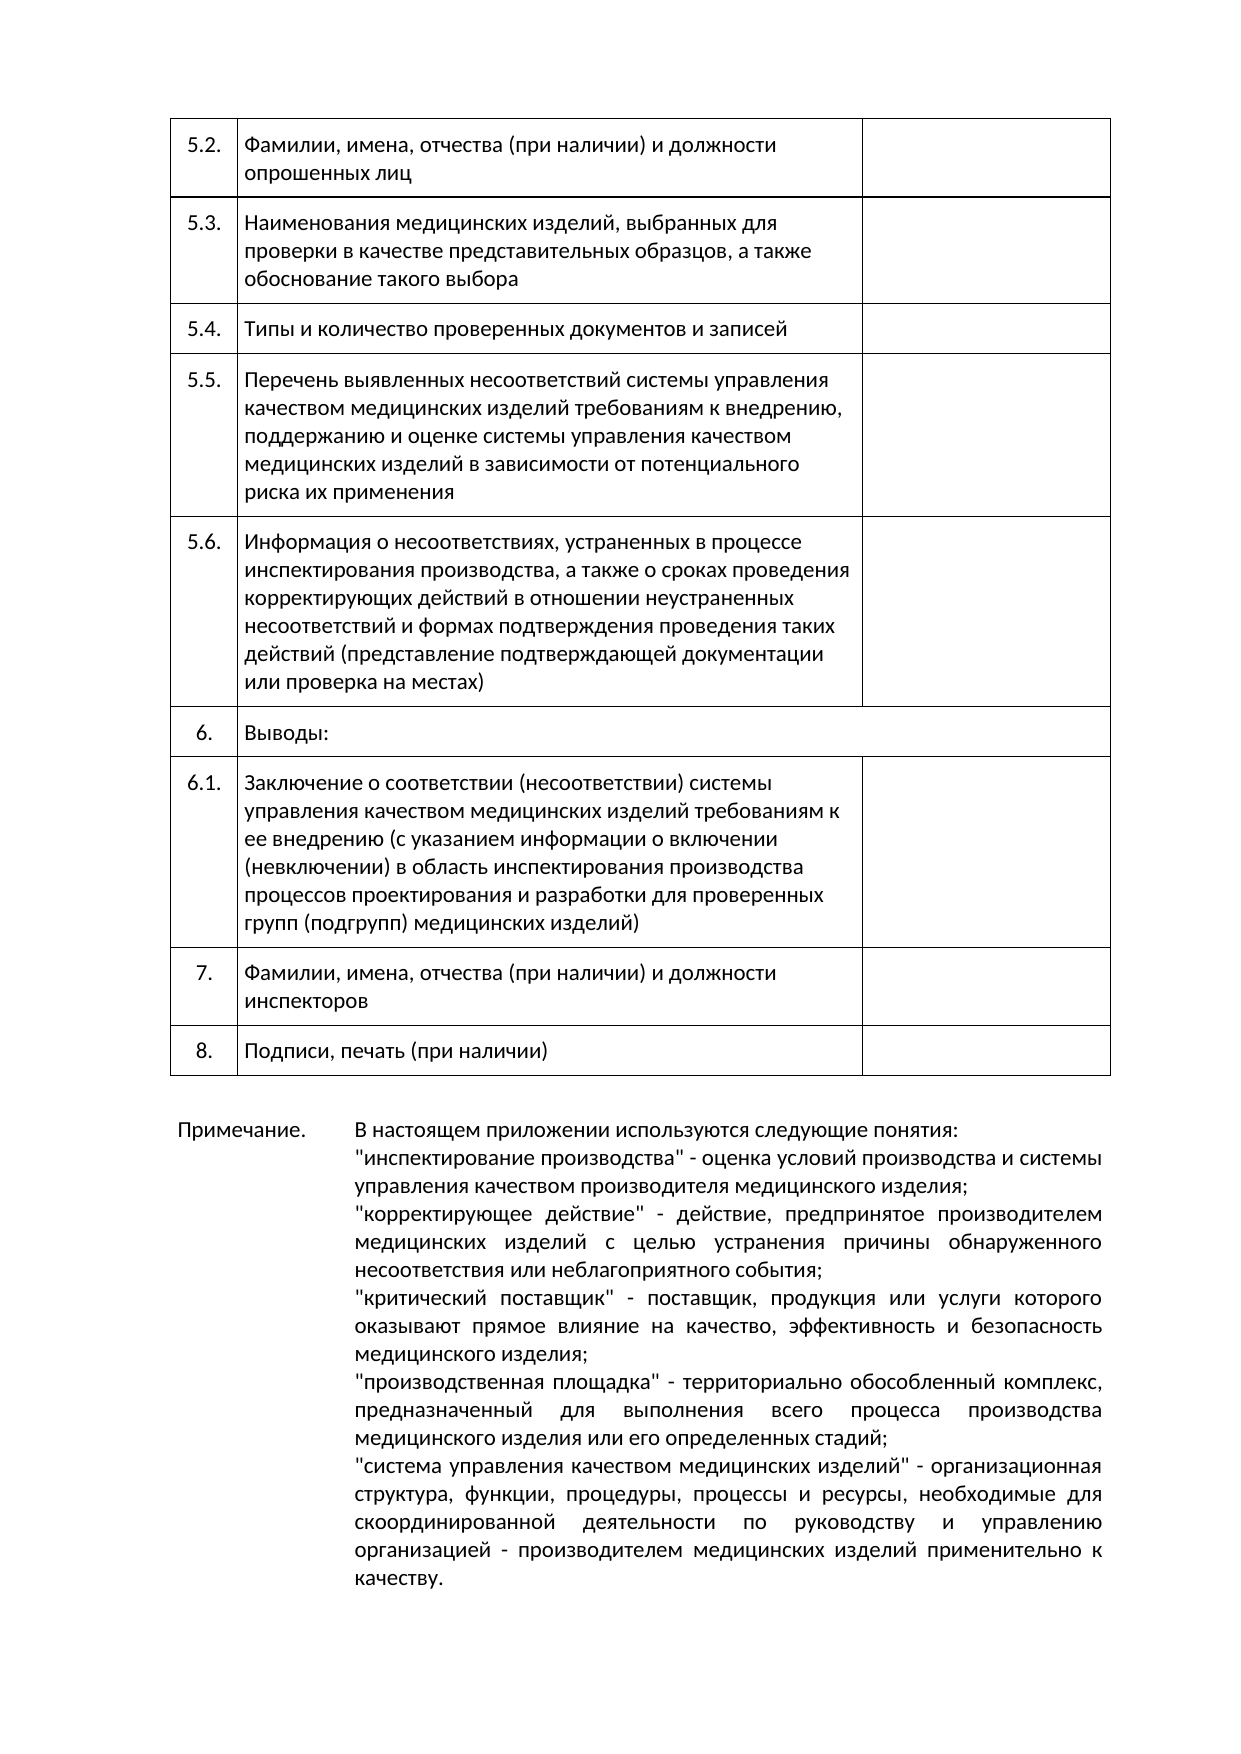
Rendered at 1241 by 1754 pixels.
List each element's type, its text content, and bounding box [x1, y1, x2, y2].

table_cell 6. [171, 707, 237, 756]
table_cell Типы и количество проверенных документов и записей [238, 304, 862, 353]
table_cell Заключение о соответствии (несоответствии) системы управления качеством медицинских изделий требованиям к ее внедрению (с указанием информации о включении (невключении) в область инспектирования производства процессов проектирования и разработки для проверенных групп (подгрупп) медицинских изделий) [238, 757, 862, 947]
table_cell Фамилии, имена, отчества (при наличии) и должности инспекторов [238, 948, 862, 1025]
table_cell [863, 517, 1110, 706]
table_cell 5.3. [171, 198, 237, 303]
table_cell 5.6. [171, 517, 237, 706]
table_cell Подписи, печать (при наличии) [238, 1026, 862, 1075]
table_cell 5.4. [171, 304, 237, 353]
table_cell 6.1. [171, 757, 237, 947]
table_cell [863, 198, 1110, 303]
table_header В настоящем приложении используются следующие понятия: "инспектирование производства" - оценка условий производства и системы управления качеством производителя медицинского изделия; "корректирующее действие" - действие, предпринятое производителем медицинских изделий с целью устранения причины обнаруженного несоответствия или неблагоприятного события; "критический поставщик" - поставщик, продукция или услуги которого оказывают прямое влияние на качество, эффективность и безопасность медицинского изделия; "производственная площадка" - территориально обособленный комплекс, предназначенный для выполнения всего процесса производства медицинского изделия или его определенных стадий; "система управления качеством медицинских изделий" - организационная структура, функции, процедуры, процессы и ресурсы, необходимые для скоординированной деятельности по руководству и управлению организацией - производителем медицинских изделий применительно к качеству. [348, 1104, 1110, 1602]
table_cell Фамилии, имена, отчества (при наличии) и должности опрошенных лиц [238, 119, 862, 196]
table_cell [863, 948, 1110, 1025]
table_cell Информация о несоответствиях, устраненных в процессе инспектирования производства, а также о сроках проведения корректирующих действий в отношении неустраненных несоответствий и формах подтверждения проведения таких действий (представление подтверждающей документации или проверка на местах) [238, 517, 862, 706]
table_cell 5.5. [171, 354, 237, 516]
table_cell Выводы: [238, 707, 1110, 756]
table_cell 8. [171, 1026, 237, 1075]
table_cell [863, 1026, 1110, 1075]
table_cell [863, 354, 1110, 516]
table_cell [863, 757, 1110, 947]
table_cell [863, 304, 1110, 353]
table_cell 7. [171, 948, 237, 1025]
table_cell Перечень выявленных несоответствий системы управления качеством медицинских изделий требованиям к внедрению, поддержанию и оценке системы управления качеством медицинских изделий в зависимости от потенциального риска их применения [238, 354, 862, 516]
table_cell [863, 119, 1110, 196]
table_cell 5.2. [171, 119, 237, 196]
table_cell Наименования медицинских изделий, выбранных для проверки в качестве представительных образцов, а также обоснование такого выбора [238, 198, 862, 303]
table_header Примечание. [171, 1104, 348, 1602]
